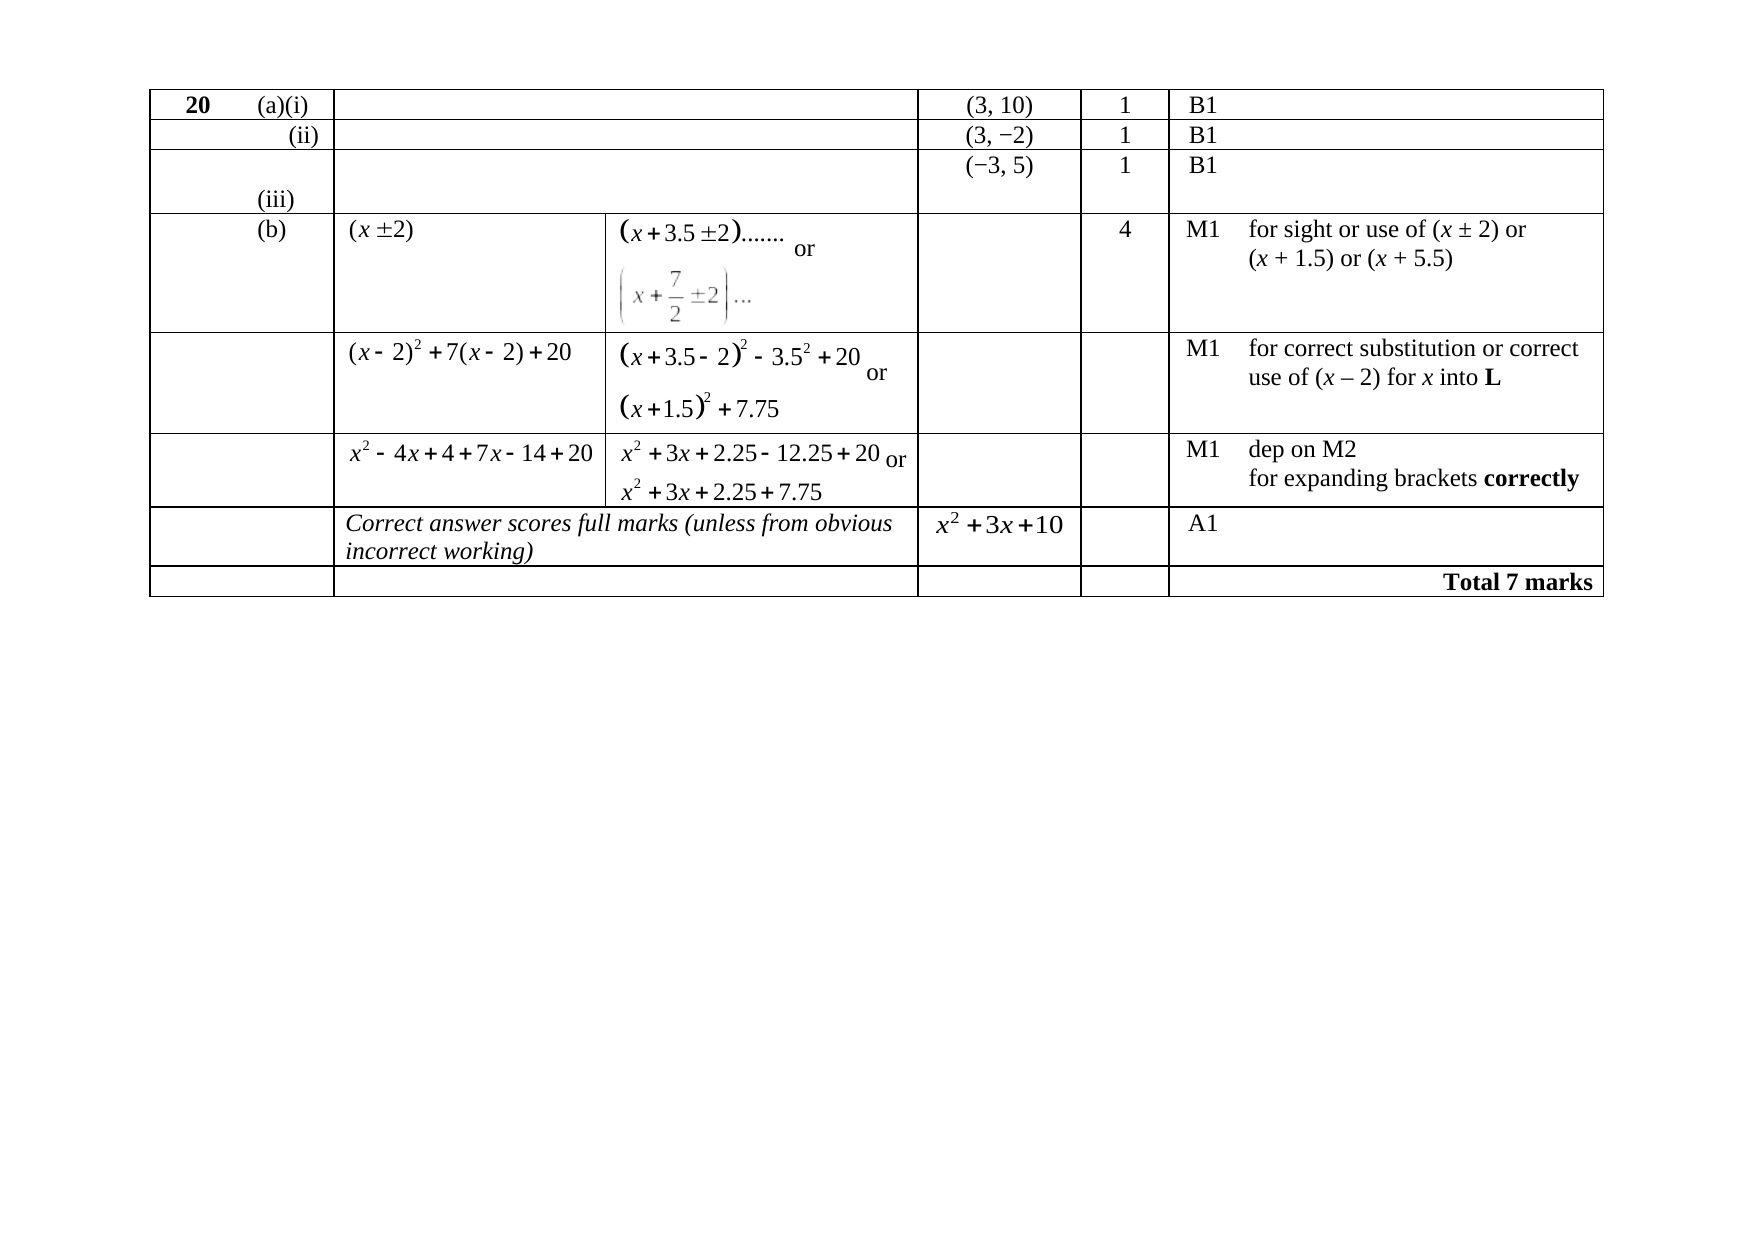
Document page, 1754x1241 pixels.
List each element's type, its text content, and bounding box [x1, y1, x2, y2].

table_cell [246, 333, 333, 433]
table_cell (b) [246, 214, 333, 331]
table_cell 1 [1082, 150, 1168, 213]
table_cell Correct answer scores full marks (unless from obvious incorrect working) [335, 508, 917, 565]
table_cell B1 [1170, 120, 1237, 149]
table_cell [1082, 333, 1168, 433]
table_cell [151, 567, 246, 596]
table_cell [1082, 567, 1168, 596]
table_cell [335, 150, 917, 213]
table_cell [919, 214, 1080, 331]
table_cell Total 7 marks [1237, 567, 1603, 596]
table_cell 1 [1082, 120, 1168, 149]
table_cell [1082, 434, 1168, 506]
table_cell [335, 434, 605, 506]
table_header 20 [151, 90, 246, 118]
table_header (3, 10) [919, 90, 1080, 118]
table_cell M1 [1170, 434, 1237, 506]
table_cell or [606, 434, 917, 506]
table_cell M1 [1170, 214, 1237, 331]
table_cell [919, 434, 1080, 506]
table_cell [335, 333, 605, 433]
table_cell [1237, 120, 1603, 149]
table_cell (3, −2) [919, 120, 1080, 149]
table_cell [1237, 508, 1603, 565]
table_header 1 [1082, 90, 1168, 118]
table_cell [151, 508, 246, 565]
table_cell M1 [1170, 333, 1237, 433]
table_header [335, 90, 917, 118]
table_cell (iii) [246, 150, 333, 213]
table_cell 4 [1082, 214, 1168, 331]
table_cell or [606, 214, 917, 331]
table_cell [151, 150, 246, 213]
table_cell [246, 508, 333, 565]
table_cell (−3, 5) [919, 150, 1080, 213]
table_cell [335, 567, 917, 596]
table_cell [919, 333, 1080, 433]
table_cell [151, 333, 246, 433]
table_cell [246, 434, 333, 506]
table_cell [151, 120, 246, 149]
table_cell [919, 508, 1080, 565]
table_cell [1237, 150, 1603, 213]
table_cell [1082, 508, 1168, 565]
table_cell A1 [1170, 508, 1237, 565]
table_cell dep on M2 for expanding brackets correctly [1237, 434, 1603, 506]
table_cell [246, 567, 333, 596]
table_cell [919, 567, 1080, 596]
table_cell [151, 434, 246, 506]
table_cell for correct substitution or correct use of (x ‒ 2) for x into L [1237, 333, 1603, 433]
table_header (a)(i) [246, 90, 333, 118]
table_cell [1170, 567, 1237, 596]
table_cell or [606, 333, 917, 433]
table_cell B1 [1170, 150, 1237, 213]
table_cell [335, 120, 917, 149]
table_cell for sight or use of (x ± 2) or (x + 1.5) or (x + 5.5) [1237, 214, 1603, 331]
table_cell (ii) [246, 120, 333, 149]
table_header B1 [1170, 90, 1237, 118]
table_header [1237, 90, 1603, 118]
table_cell [151, 214, 246, 331]
table_cell [335, 214, 605, 331]
